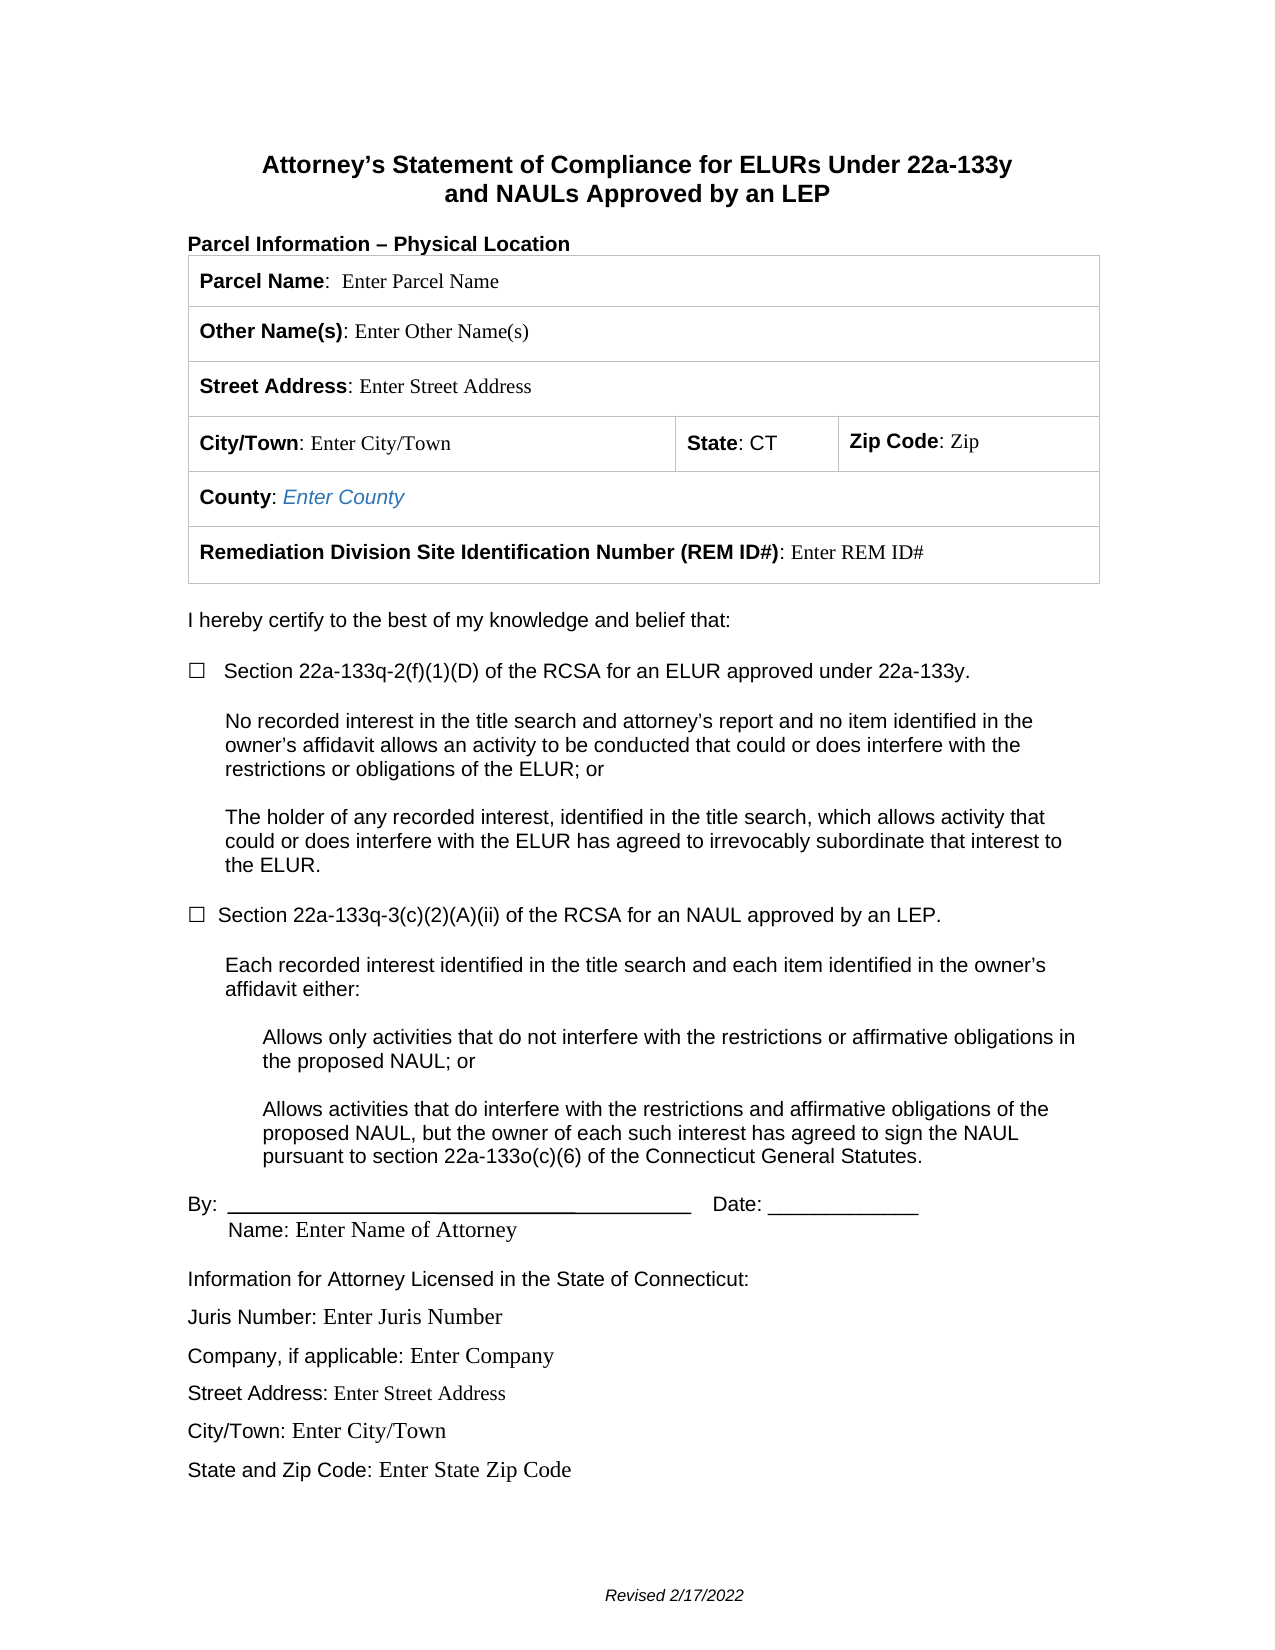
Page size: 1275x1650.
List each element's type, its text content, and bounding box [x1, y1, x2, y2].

text Section 22a-133q-2(f)(1)(D) of the RCSA for an ELUR approved under 22a-133y. [187, 656, 1087, 684]
text The holder of any recorded interest, identified in the title search, which allows activity that could or does interfere with the ELUR has agreed to irrevocably subordinate that interest to the ELUR. [225, 804, 1077, 876]
text and NAULs Approved by an LEP [187, 179, 1087, 207]
text Information for Attorney Licensed in the State of Connecticut: [187, 1267, 1087, 1291]
text Allows only activities that do not interfere with the restrictions or affirmative obligations in the proposed NAUL; or [262, 1024, 1077, 1072]
table_cell Remediation Division Site Identification Number (REM ID#): [189, 527, 1099, 583]
table_cell Other Name(s): [189, 307, 1099, 361]
text State and Zip Code: [187, 1456, 1087, 1483]
text Name: [187, 1216, 1087, 1243]
text Company, if applicable: [187, 1342, 1087, 1368]
table_header Parcel Name: [189, 256, 1099, 306]
text By: Date: _____________ [187, 1192, 1087, 1216]
text Street Address: [187, 1381, 1087, 1405]
text Attorney’s Statement of Compliance for ELURs Under 22a-133y [187, 150, 1087, 179]
table_cell City/Town: [189, 417, 675, 471]
text I hereby certify to the best of my knowledge and belief that: [187, 608, 1077, 632]
text Parcel Information – Physical Location [187, 231, 1077, 255]
table_cell State: CT [676, 417, 838, 471]
table_cell Street Address: [189, 362, 1099, 416]
text Section 22a-133q-3(c)(2)(A)(ii) of the RCSA for an NAUL approved by an LEP. [187, 900, 1087, 929]
text Allows activities that do interfere with the restrictions and affirmative obligations of the proposed NAUL, but the owner of each such interest has agreed to sign the NAUL pursuant to section 22a-133o(c)(6) of the Connecticut General Statutes. [262, 1096, 1077, 1168]
text City/Town: [187, 1417, 1087, 1444]
text Juris Number: [187, 1303, 1087, 1329]
table_cell County: [189, 472, 1099, 526]
text Each recorded interest identified in the title search and each item identified in the owner’s affidavit either: [225, 953, 1087, 1001]
table_cell Zip Code: [839, 417, 1099, 471]
text No recorded interest in the title search and attorney’s report and no item identified in the owner’s affidavit allows an activity to be conducted that could or does interfere with the restrictions or obligations of the ELUR; or [225, 708, 1077, 804]
